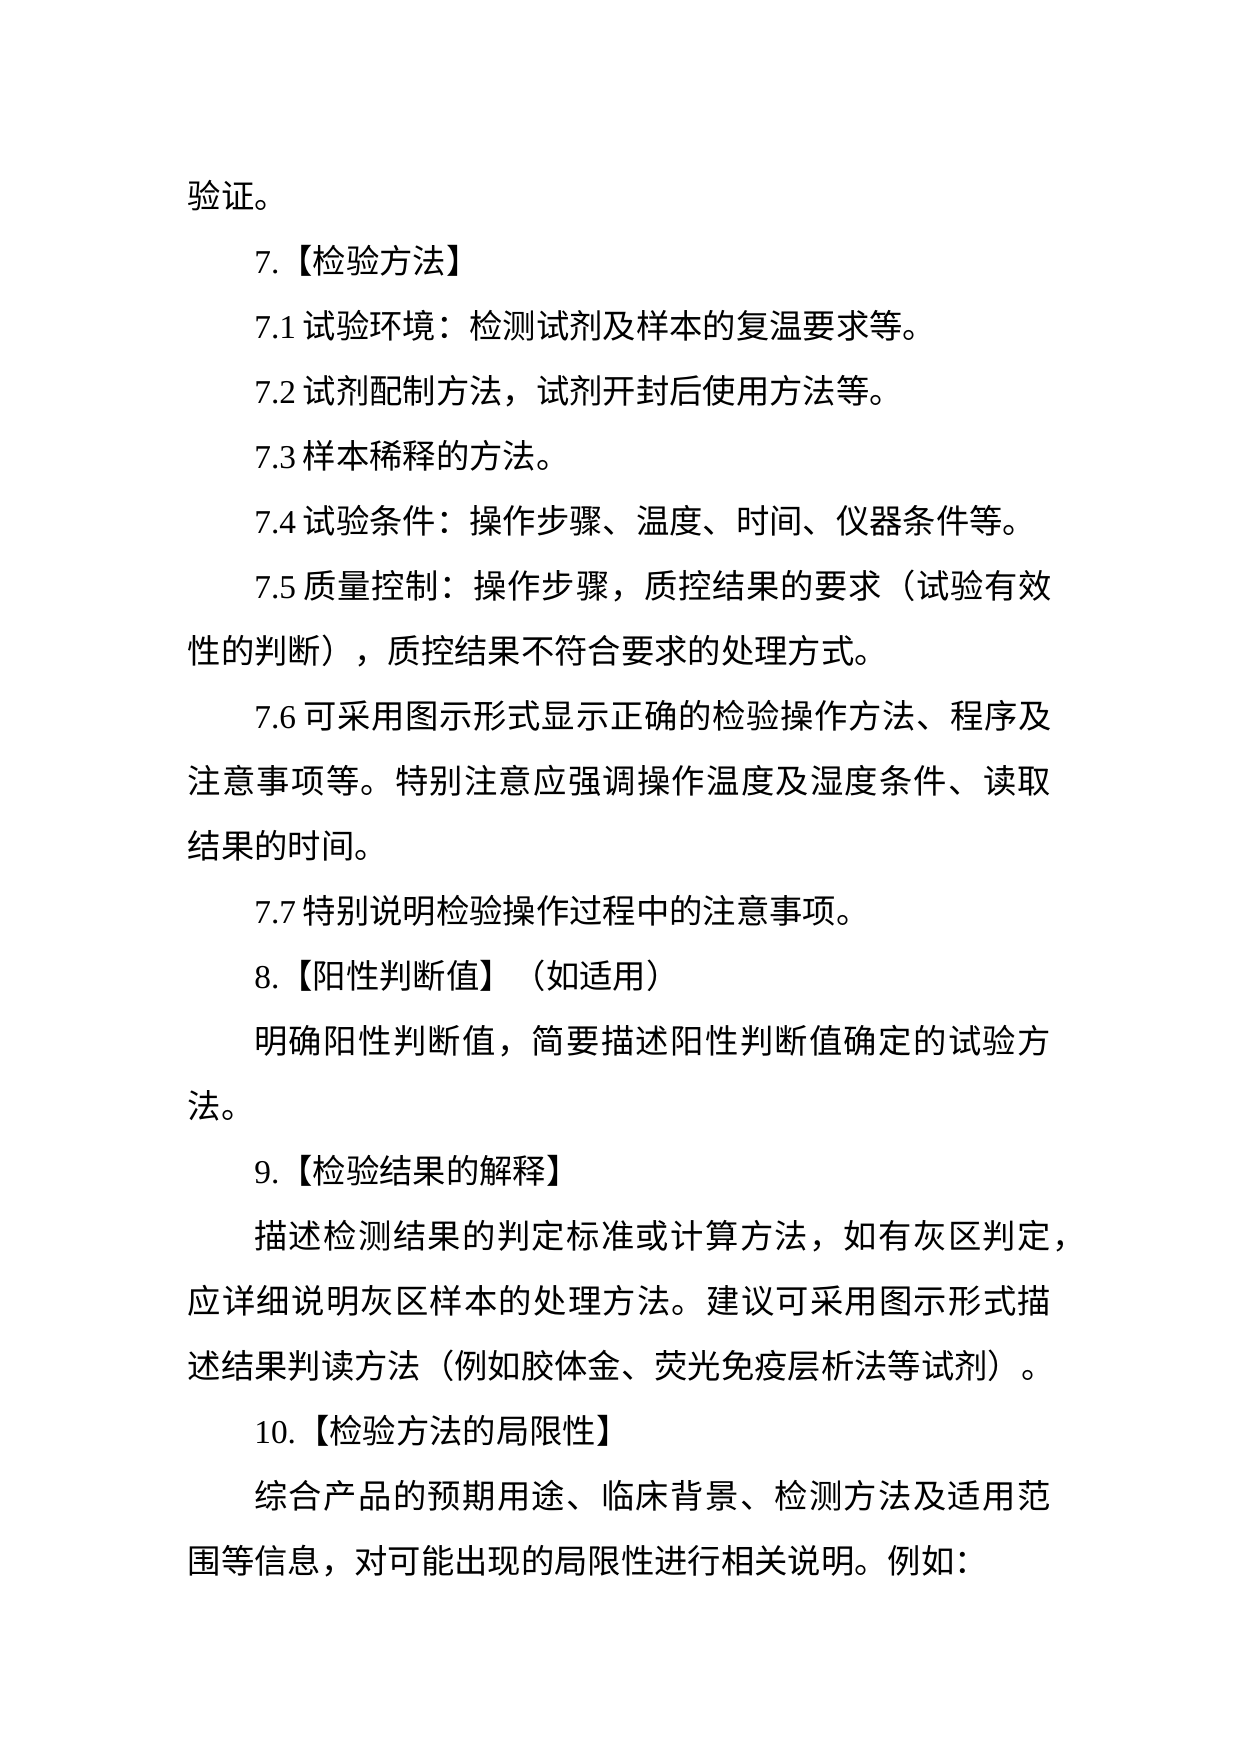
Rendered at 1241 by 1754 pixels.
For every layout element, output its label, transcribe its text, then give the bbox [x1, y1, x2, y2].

text 7.3样本稀释的方法。 [187, 422, 1053, 487]
text 综合产品的预期用途、临床背景、检测方法及适用范围等信息，对可能出现的局限性进行相关说明。例如： [187, 1462, 1053, 1592]
text 描述检测结果的判定标准或计算方法，如有灰区判定，应详细说明灰区样本的处理方法。建议可采用图示形式描述结果判读方法（例如胶体金、荧光免疫层析法等试剂）。 [187, 1202, 1053, 1397]
text 明确阳性判断值，简要描述阳性判断值确定的试验方法。 [187, 1007, 1053, 1137]
text 7.7特别说明检验操作过程中的注意事项。 [187, 877, 1053, 942]
text 7.1试验环境：检测试剂及样本的复温要求等。 [187, 292, 1053, 357]
text 7.4试验条件：操作步骤、温度、时间、仪器条件等。 [187, 487, 1053, 552]
text 7.【检验方法】 [187, 227, 1053, 292]
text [187, 162, 1053, 227]
text 10.【检验方法的局限性】 [187, 1397, 1053, 1462]
text 8.【阳性判断值】（如适用） [187, 942, 1053, 1007]
text 7.2试剂配制方法，试剂开封后使用方法等。 [187, 357, 1053, 422]
text 7.5质量控制：操作步骤，质控结果的要求（试验有效性的判断），质控结果不符合要求的处理方式。 [187, 552, 1053, 682]
text 9.【检验结果的解释】 [187, 1137, 1053, 1202]
text 7.6可采用图示形式显示正确的检验操作方法、程序及注意事项等。特别注意应强调操作温度及湿度条件、读取结果的时间。 [187, 682, 1053, 877]
